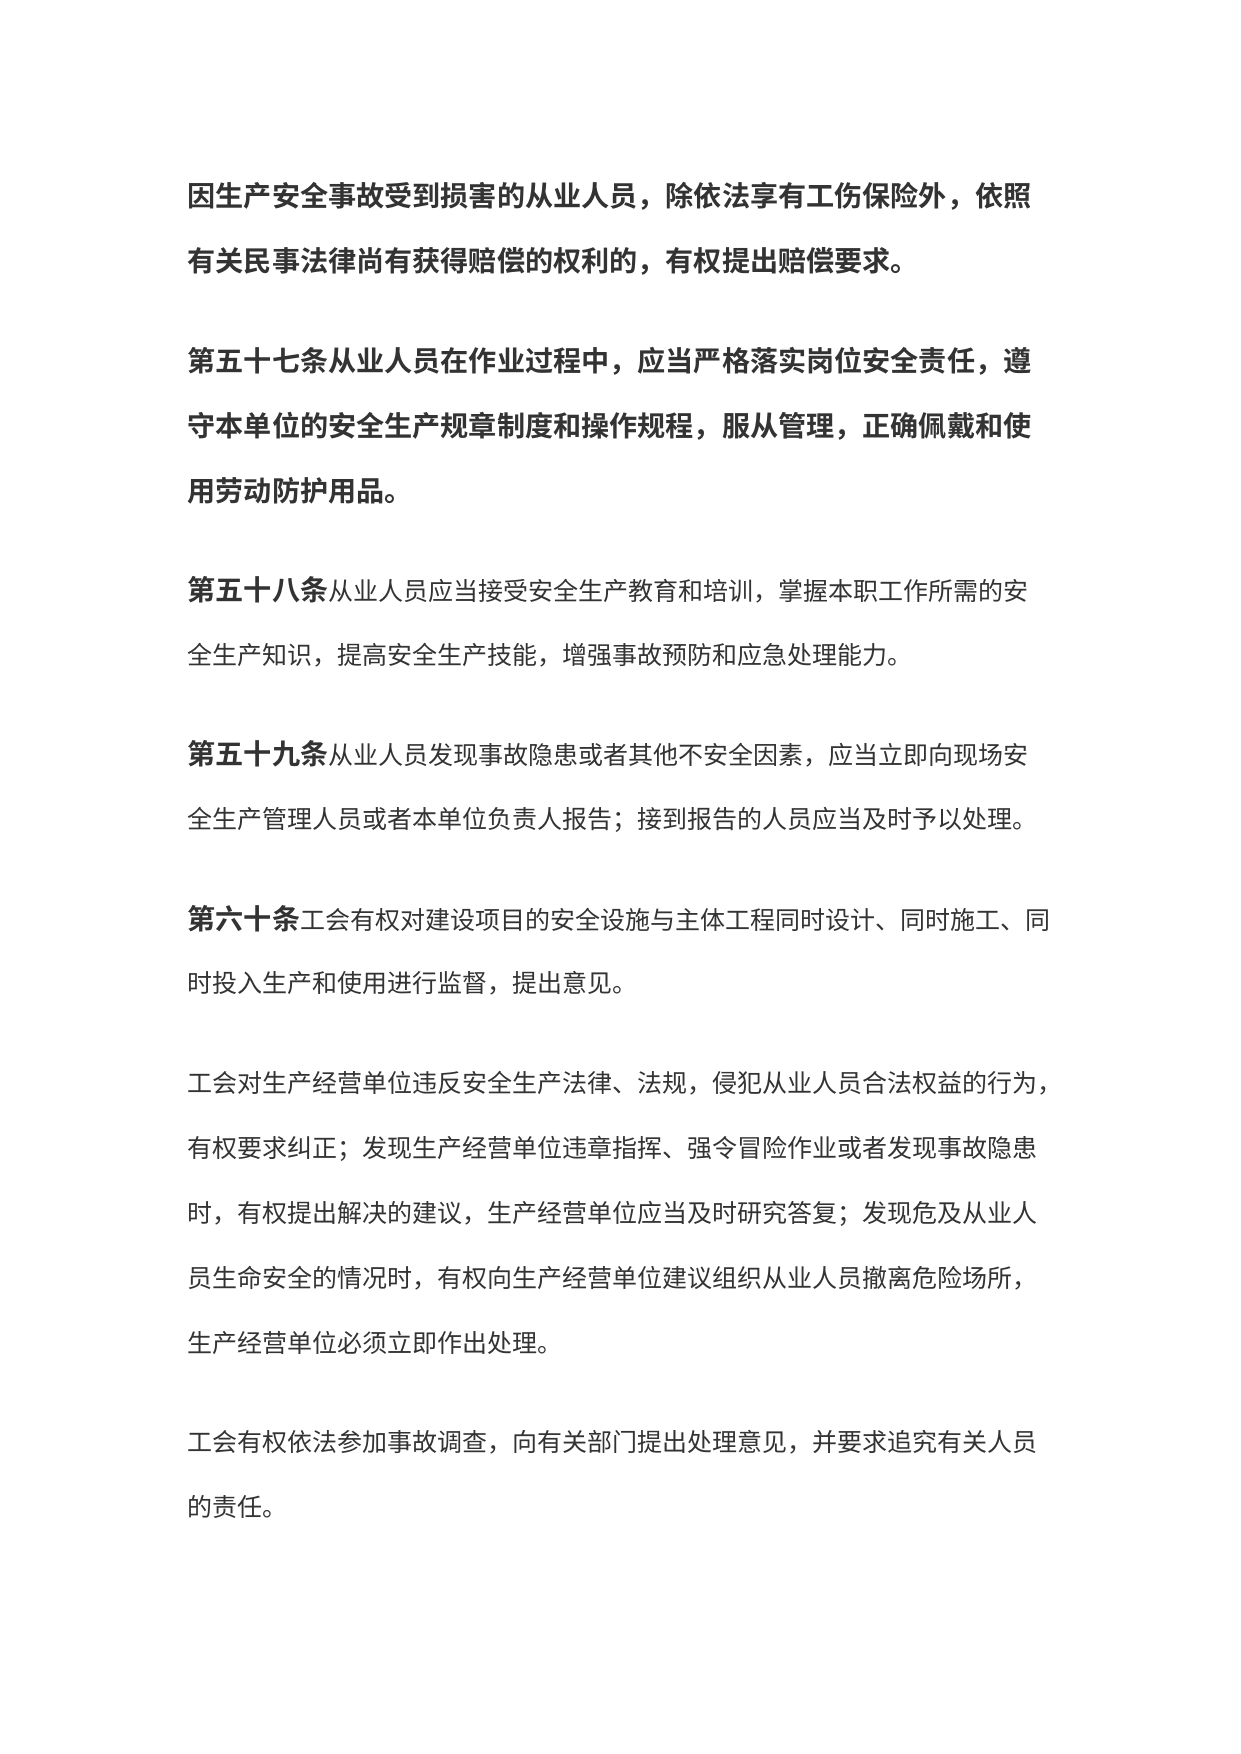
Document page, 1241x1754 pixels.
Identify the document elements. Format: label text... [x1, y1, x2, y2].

text 第五十九条从业人员发现事故隐患或者其他不安全因素，应当立即向现场安全生产管理人员或者本单位负责人报告；接到报告的人员应当及时予以处理。 [187, 720, 1053, 850]
text 第六十条工会有权对建设项目的安全设施与主体工程同时设计、同时施工、同时投入生产和使用进行监督，提出意见。 [187, 884, 1053, 1014]
text 工会有权依法参加事故调查，向有关部门提出处理意见，并要求追究有关人员的责任。 [187, 1408, 1053, 1538]
text 工会对生产经营单位违反安全生产法律、法规，侵犯从业人员合法权益的行为，有权要求纠正；发现生产经营单位违章指挥、强令冒险作业或者发现事故隐患时，有权提出解决的建议，生产经营单位应当及时研究答复；发现危及从业人员生命安全的情况时，有权向生产经营单位建议组织从业人员撤离危险场所，生产经营单位必须立即作出处理。 [187, 1049, 1053, 1374]
text 因生产安全事故受到损害的从业人员，除依法享有工伤保险外，依照有关民事法律尚有获得赔偿的权利的，有权提出赔偿要求。 [187, 162, 1053, 292]
text 第五十七条从业人员在作业过程中，应当严格落实岗位安全责任，遵守本单位的安全生产规章制度和操作规程，服从管理，正确佩戴和使用劳动防护用品。 [187, 326, 1053, 521]
text 第五十八条从业人员应当接受安全生产教育和培训，掌握本职工作所需的安全生产知识，提高安全生产技能，增强事故预防和应急处理能力。 [187, 556, 1053, 686]
